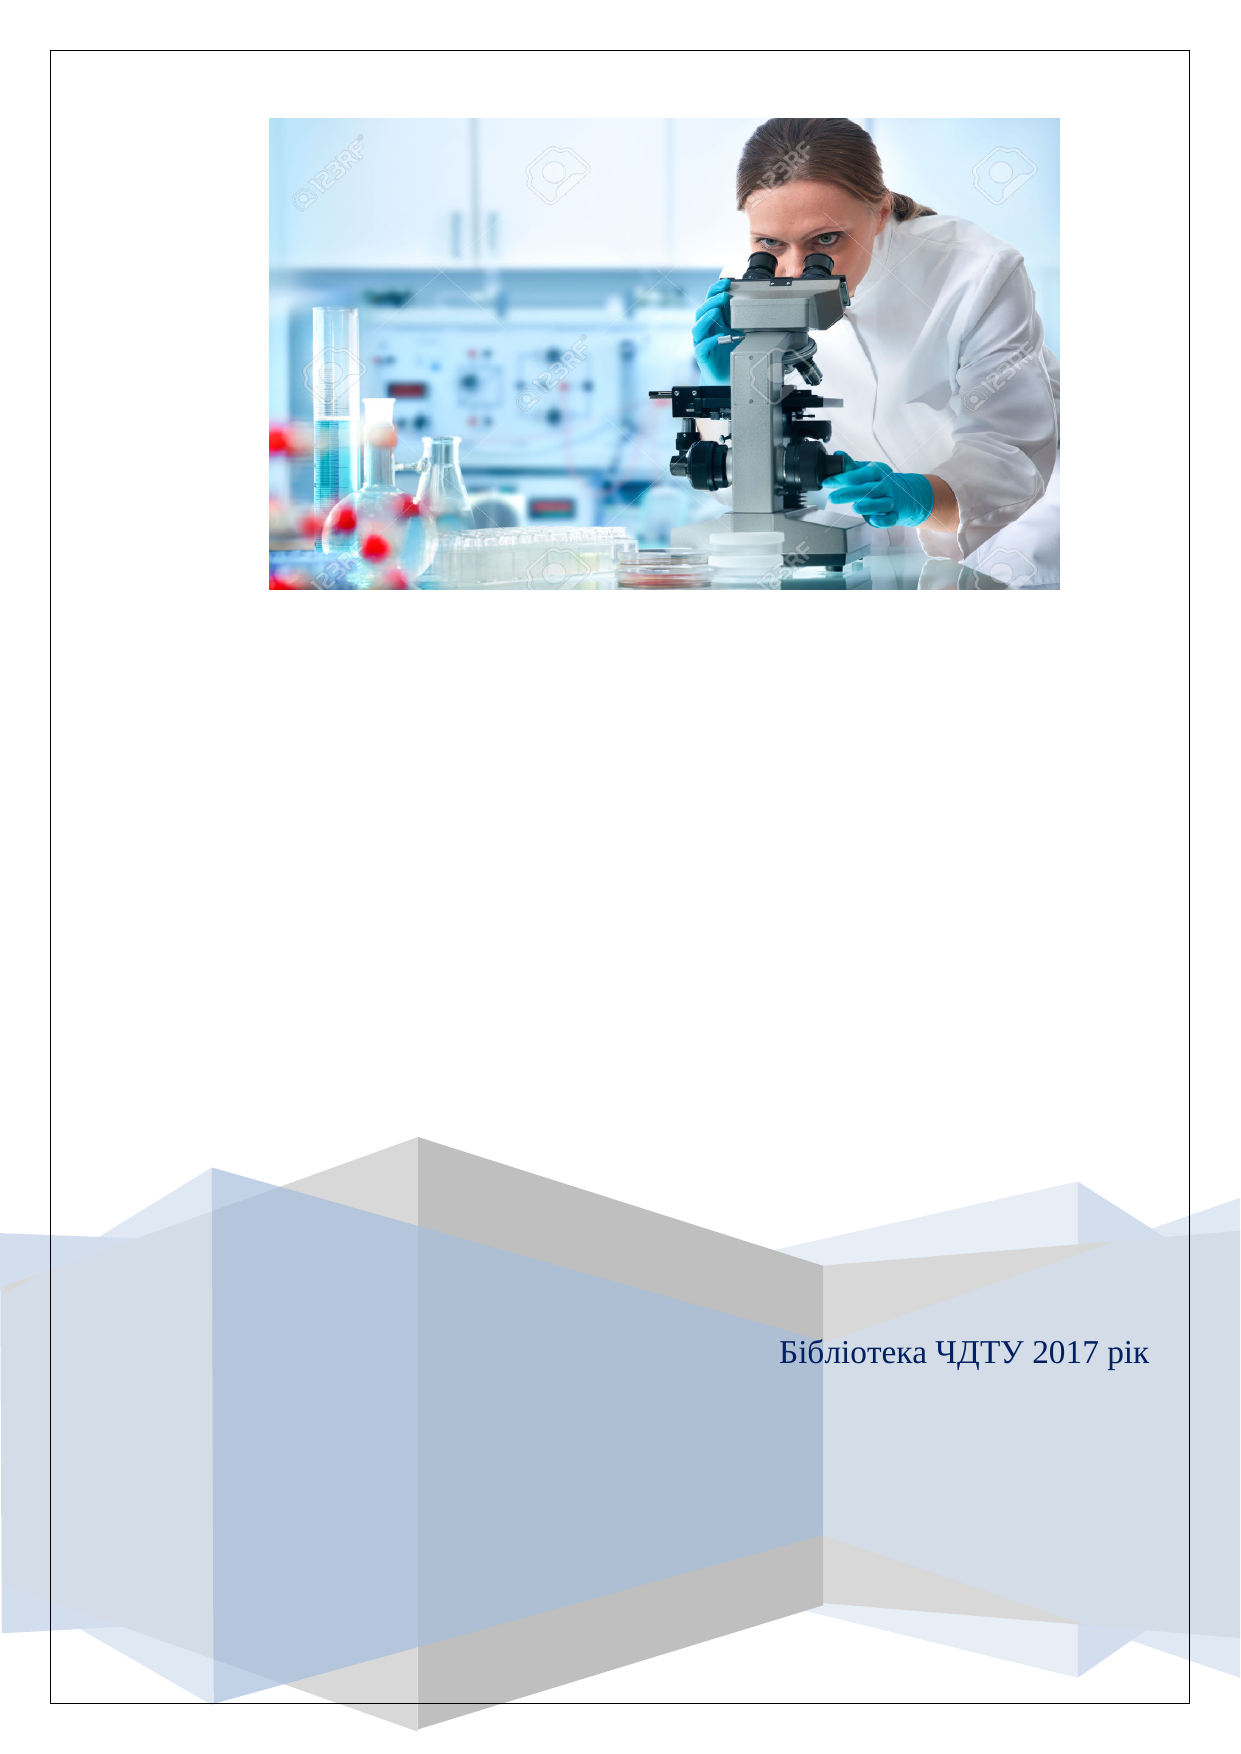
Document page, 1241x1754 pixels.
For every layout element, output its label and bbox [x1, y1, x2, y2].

picture [269, 118, 1060, 590]
